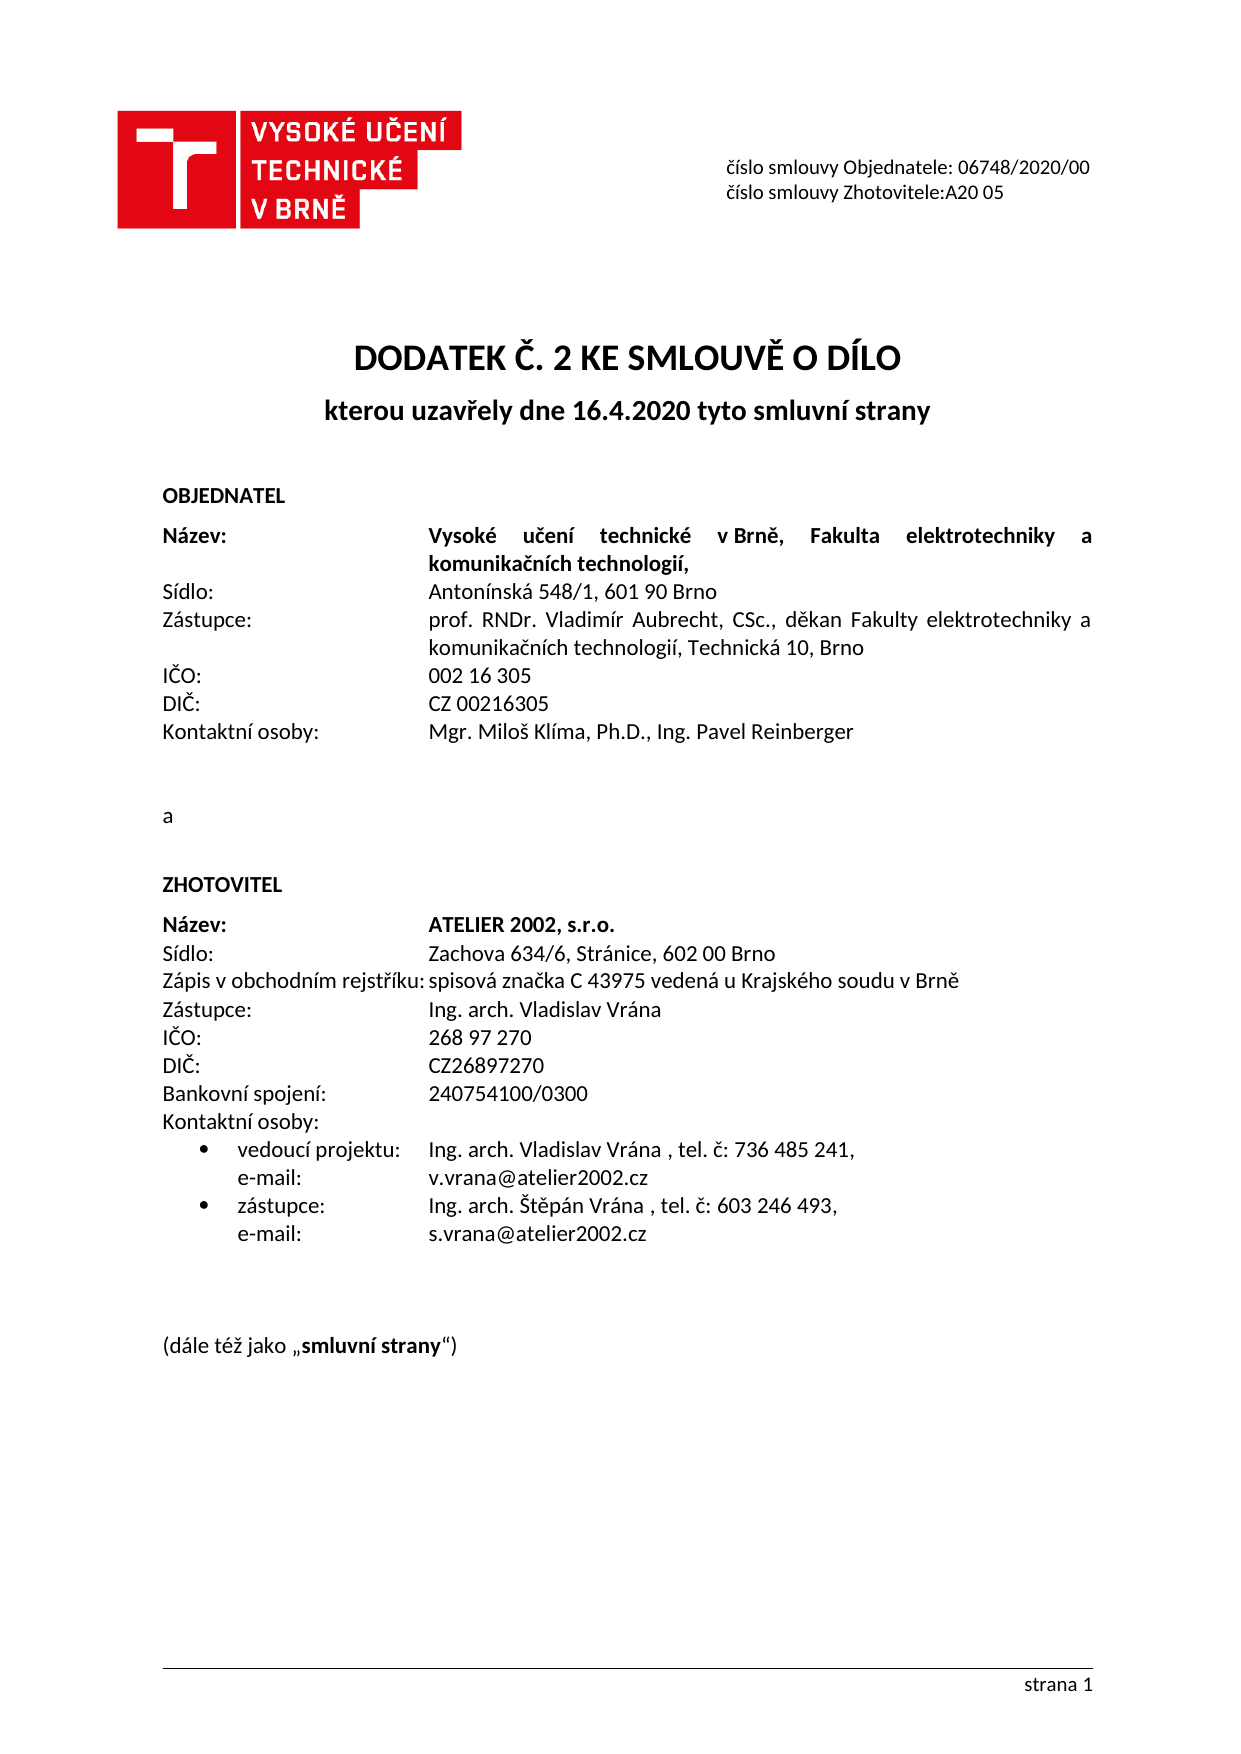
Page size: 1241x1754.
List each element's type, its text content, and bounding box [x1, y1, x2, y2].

text OBJEDNATEL [162, 481, 1093, 509]
list vedoucí projektu: Ing. arch. Vladislav Vrána , tel. č: 736 485 241, e-mail: v.vrana@atelier2002.cz [200, 1135, 1093, 1191]
picture [0, 4, 1240, 252]
text Sídlo: Zachova 634/6, Stránice, 602 00 Brno [162, 939, 1093, 967]
text Kontaktní osoby: [162, 1107, 1093, 1135]
text ZHOTOVITEL [162, 870, 1093, 898]
text DIČ: CZ26897270 [162, 1051, 1093, 1079]
text Zástupce: Ing. arch. Vladislav Vrána [162, 995, 1093, 1023]
text Bankovní spojení: 240754100/0300 [162, 1079, 1093, 1107]
text Název: Vysoké učení technické v Brně, Fakulta elektrotechniky a komunikačních technologií, [162, 521, 1093, 577]
text Sídlo: Antonínská 548/1, 601 90 Brno [162, 577, 1093, 605]
subtitle kterou uzavřely dne 16.4.2020 tyto smluvní strany [162, 392, 1093, 428]
text IČO: 002 16 305 [162, 661, 1093, 689]
text IČO: 268 97 270 [162, 1023, 1093, 1051]
text Kontaktní osoby: Mgr. Miloš Klíma, Ph.D., Ing. Pavel Reinberger [162, 717, 1093, 746]
title Dodatek Č. 2 ke smlouvĚ o dílo [162, 334, 1093, 380]
text a [162, 802, 1093, 829]
text Název: ATELIER 2002, s.r.o. [162, 911, 1093, 939]
text (dále též jako „smluvní strany“) [162, 1331, 1093, 1359]
text Zápis v obchodním rejstříku: spisová značka C 43975 vedená u Krajského soudu v Brně [162, 967, 1093, 995]
text DIČ: CZ 00216305 [162, 689, 1093, 717]
list zástupce: Ing. arch. Štěpán Vrána , tel. č: 603 246 493, [200, 1191, 1093, 1219]
text Zástupce: prof. RNDr. Vladimír Aubrecht, CSc., děkan Fakulty elektrotechniky a komunikačních technologií, Technická 10, Brno [162, 605, 1093, 661]
text e-mail: s.vrana@atelier2002.cz [237, 1219, 1093, 1247]
